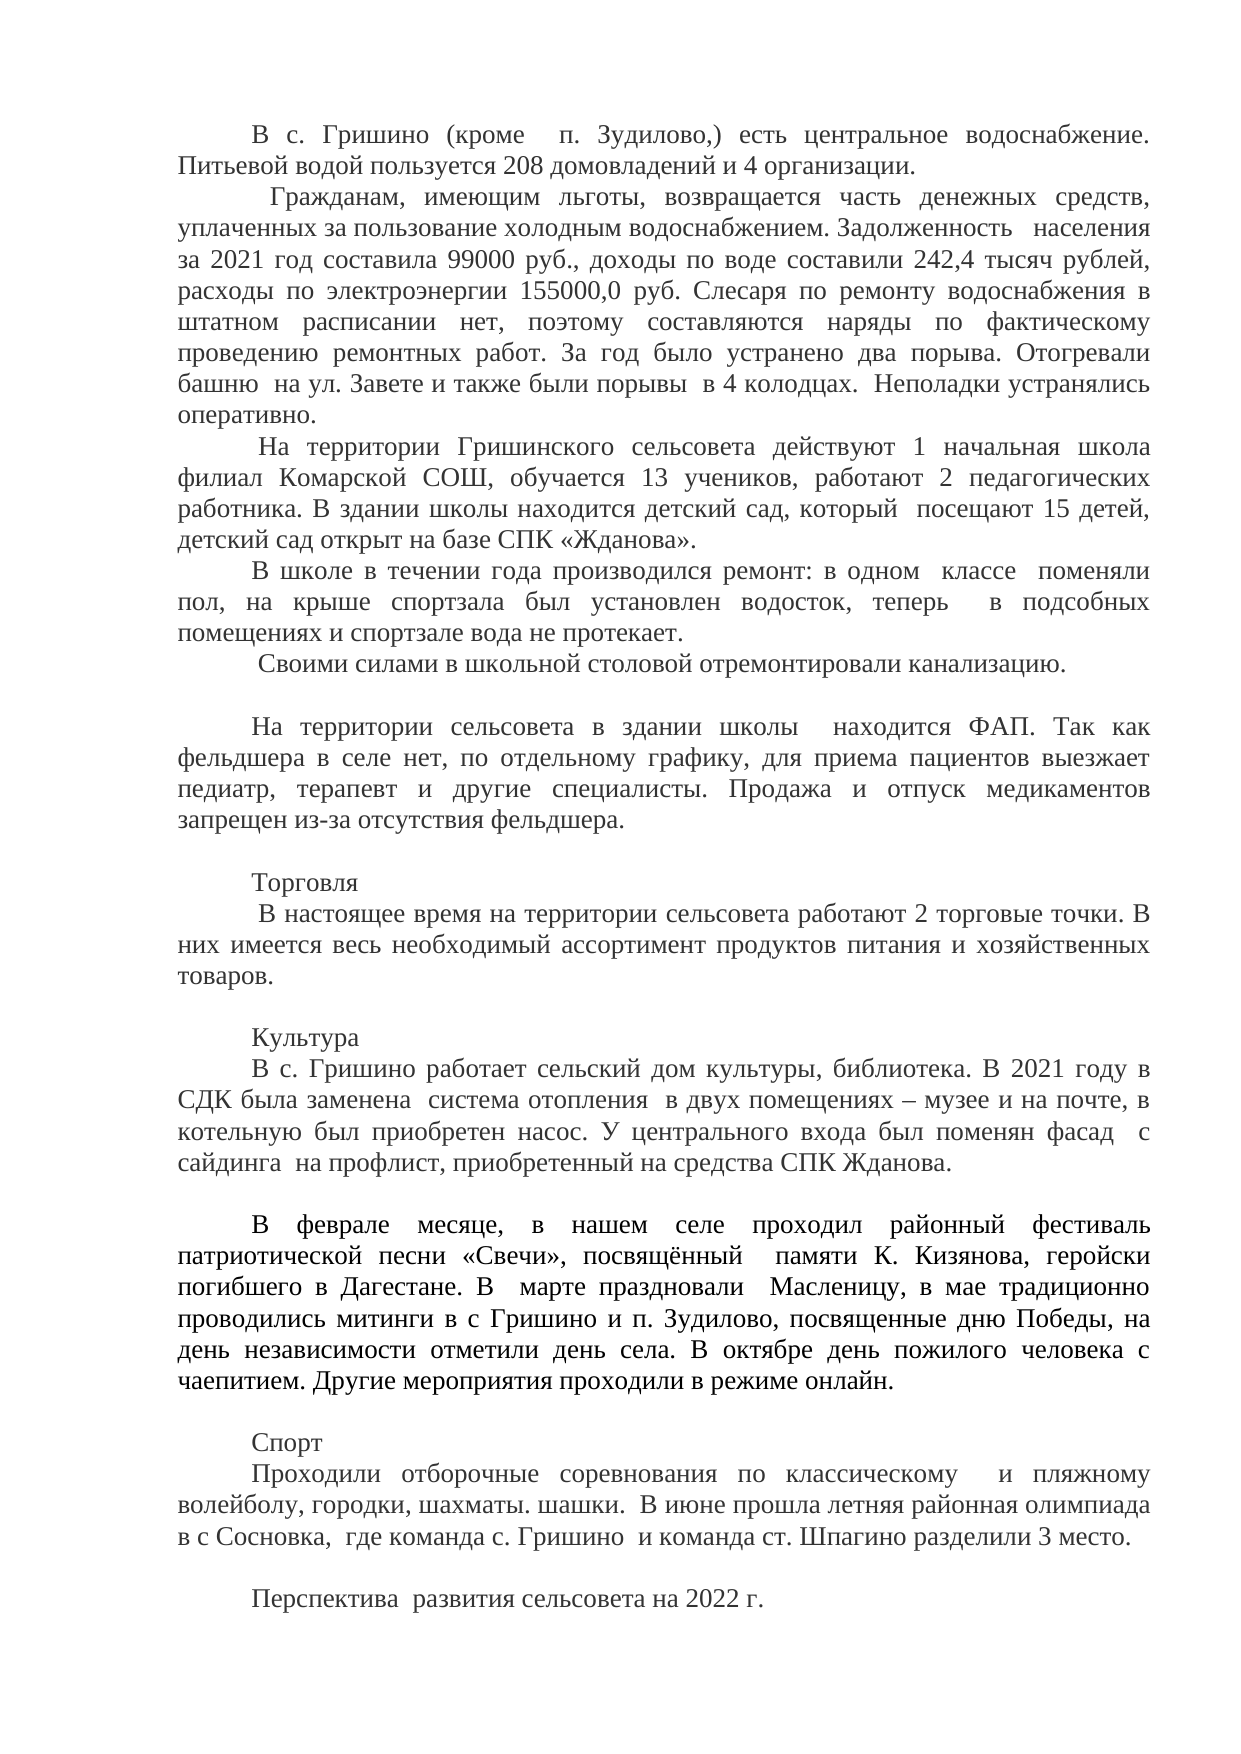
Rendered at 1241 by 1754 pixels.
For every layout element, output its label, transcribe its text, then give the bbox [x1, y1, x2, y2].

text В феврале месяце, в нашем селе проходил районный фестиваль патриотической песни «Свечи», посвящённый памяти К. Кизянова, геройски погибшего в Дагестане. В марте праздновали Масленицу, в мае традиционно проводились митинги в с Гришино и п. Зудилово, посвященные дню Победы, на день независимости отметили день села. В октябре день пожилого человека с чаепитием. Другие мероприятия проходили в режиме онлайн. [177, 1208, 1152, 1395]
text В школе в течении года производился ремонт: в одном классе поменяли пол, на крыше спортзала был установлен водосток, теперь в подсобных помещениях и спортзале вода не протекает. [177, 554, 1152, 648]
text В настоящее время на территории сельсовета работают 2 торговые точки. В них имеется весь необходимый ассортимент продуктов питания и хозяйственных товаров. [177, 897, 1152, 990]
text Своими силами в школьной столовой отремонтировали канализацию. [177, 648, 1152, 679]
text В с. Гришино работает сельский дом культуры, библиотека. В 2021 году в СДК была заменена система отопления в двух помещениях – музее и на почте, в котельную был приобретен насос. У центрального входа был поменян фасад с сайдинга на профлист, приобретенный на средства СПК Жданова. [177, 1052, 1152, 1177]
text Торговля [177, 866, 1152, 897]
text Спорт [177, 1426, 1152, 1457]
text Перспектива развития сельсовета на 2022 г. [177, 1582, 1152, 1613]
text Проходили отборочные соревнования по классическому и пляжному волейболу, городки, шахматы. шашки. В июне прошла летняя районная олимпиада в с Сосновка, где команда с. Гришино и команда ст. Шпагино разделили 3 место. [177, 1457, 1152, 1551]
text Гражданам, имеющим льготы, возвращается часть денежных средств, уплаченных за пользование холодным водоснабжением. Задолженность населения за 2021 год составила 99000 руб., доходы по воде составили 242,4 тысяч рублей, расходы по электроэнергии 155000,0 руб. Слесаря по ремонту водоснабжения в штатном расписании нет, поэтому составляются наряды по фактическому проведению ремонтных работ. За год было устранено два порыва. Отогревали башню на ул. Завете и также были порывы в 4 колодцах. Неполадки устранялись оперативно. [177, 180, 1152, 429]
text В с. Гришино (кроме п. Зудилово,) есть центральное водоснабжение. Питьевой водой пользуется 208 домовладений и 4 организации. [177, 118, 1152, 180]
text Культура [177, 1021, 1152, 1052]
text На территории сельсовета в здании школы находится ФАП. Так как фельдшера в селе нет, по отдельному графику, для приема пациентов выезжает педиатр, терапевт и другие специалисты. Продажа и отпуск медикаментов запрещен из-за отсутствия фельдшера. [177, 710, 1152, 834]
text На территории Гришинского сельсовета действуют 1 начальная школа филиал Комарской СОШ, обучается 13 учеников, работают 2 педагогических работника. В здании школы находится детский сад, который посещают 15 детей, детский сад открыт на базе СПК «Жданова». [177, 429, 1152, 554]
